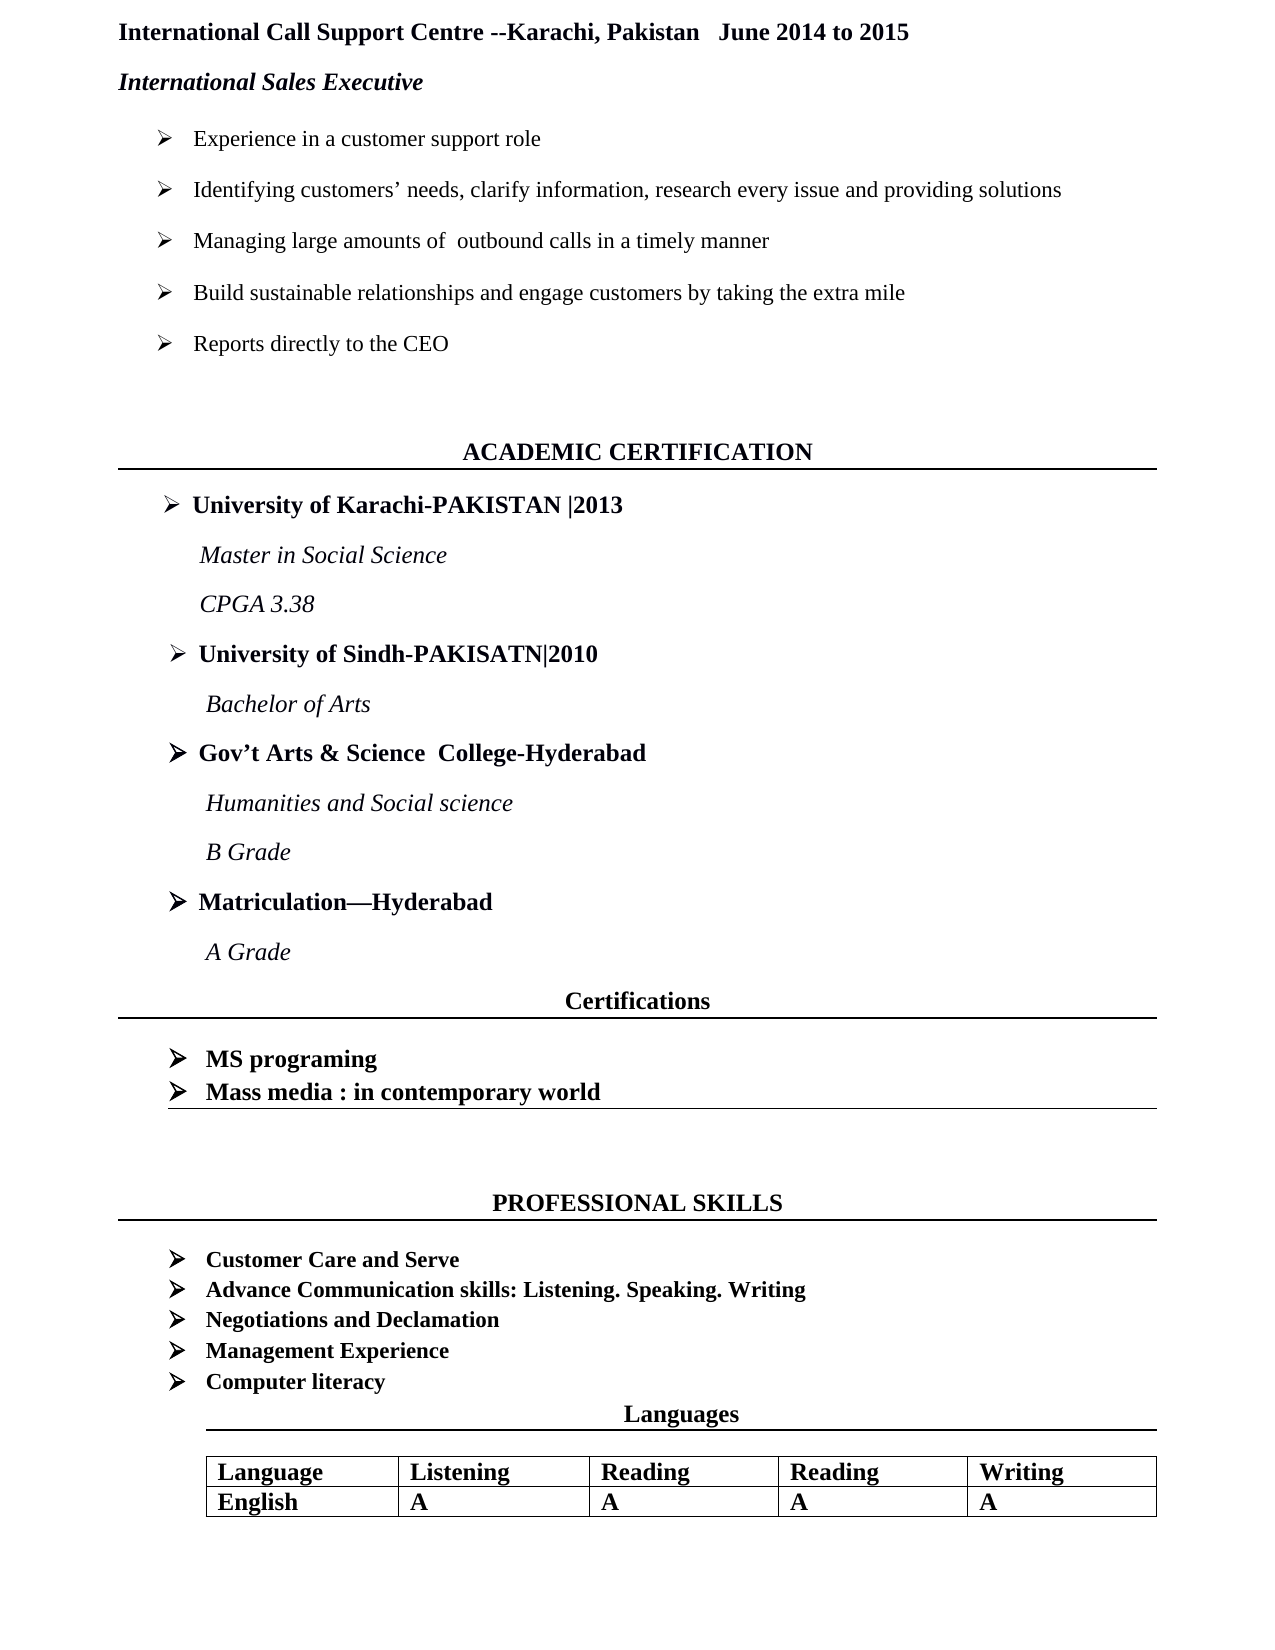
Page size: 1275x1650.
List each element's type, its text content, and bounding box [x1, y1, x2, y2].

list University of Karachi-PAKISTAN |2013 [162, 490, 1157, 519]
list Identifying customers’ needs, clarify information, research every issue and providing solutions [156, 176, 1157, 203]
table_cell English [207, 1487, 398, 1516]
text Certifications [118, 986, 1157, 1017]
list Matriculation—Hyderabad [168, 887, 1157, 916]
text International Sales Executive [118, 67, 1157, 96]
list Gov’t Arts & Science College-Hyderabad [168, 738, 1157, 767]
table_cell A [590, 1487, 778, 1516]
list Build sustainable relationships and engage customers by taking the extra mile [156, 279, 1157, 305]
list Mass media : in contemporary world [168, 1077, 1157, 1108]
list Customer Care and Serve [168, 1246, 1157, 1272]
text Humanities and Social science [206, 788, 1157, 817]
table_header Reading [779, 1457, 967, 1486]
list Management Experience [168, 1336, 1157, 1364]
list Advance Communication skills: Listening. Speaking. Writing [168, 1276, 1157, 1302]
list Computer literacy [168, 1368, 1157, 1395]
text Bachelor of Arts [206, 689, 1157, 717]
text CPGA 3.38 [199, 589, 1157, 618]
text A Grade [206, 937, 1157, 965]
text International Call Support Centre --Karachi, Pakistan June 2014 to 2015 [118, 17, 1157, 46]
list Negotiations and Declamation [168, 1306, 1157, 1332]
table_cell A [399, 1487, 589, 1516]
list MS programing [168, 1044, 1157, 1072]
list Languages [206, 1399, 1157, 1429]
list Reports directly to the CEO [156, 330, 1157, 357]
list Managing large amounts of outbound calls in a timely manner [156, 228, 1157, 254]
list University of Sindh-PAKISATN|2010 [168, 639, 1157, 668]
table_cell A [968, 1487, 1156, 1516]
table_header Reading [590, 1457, 778, 1486]
table_header Writing [968, 1457, 1156, 1486]
list Experience in a customer support role [156, 125, 1157, 151]
text Master in Social Science [199, 540, 1157, 569]
table_header Listening [399, 1457, 589, 1486]
text ACADEMIC CERTIFICATION [118, 437, 1157, 468]
text PROFESSIONAL SKILLS [118, 1188, 1157, 1219]
text B Grade [206, 837, 1157, 866]
table_header Language [207, 1457, 398, 1486]
table_cell A [779, 1487, 967, 1516]
